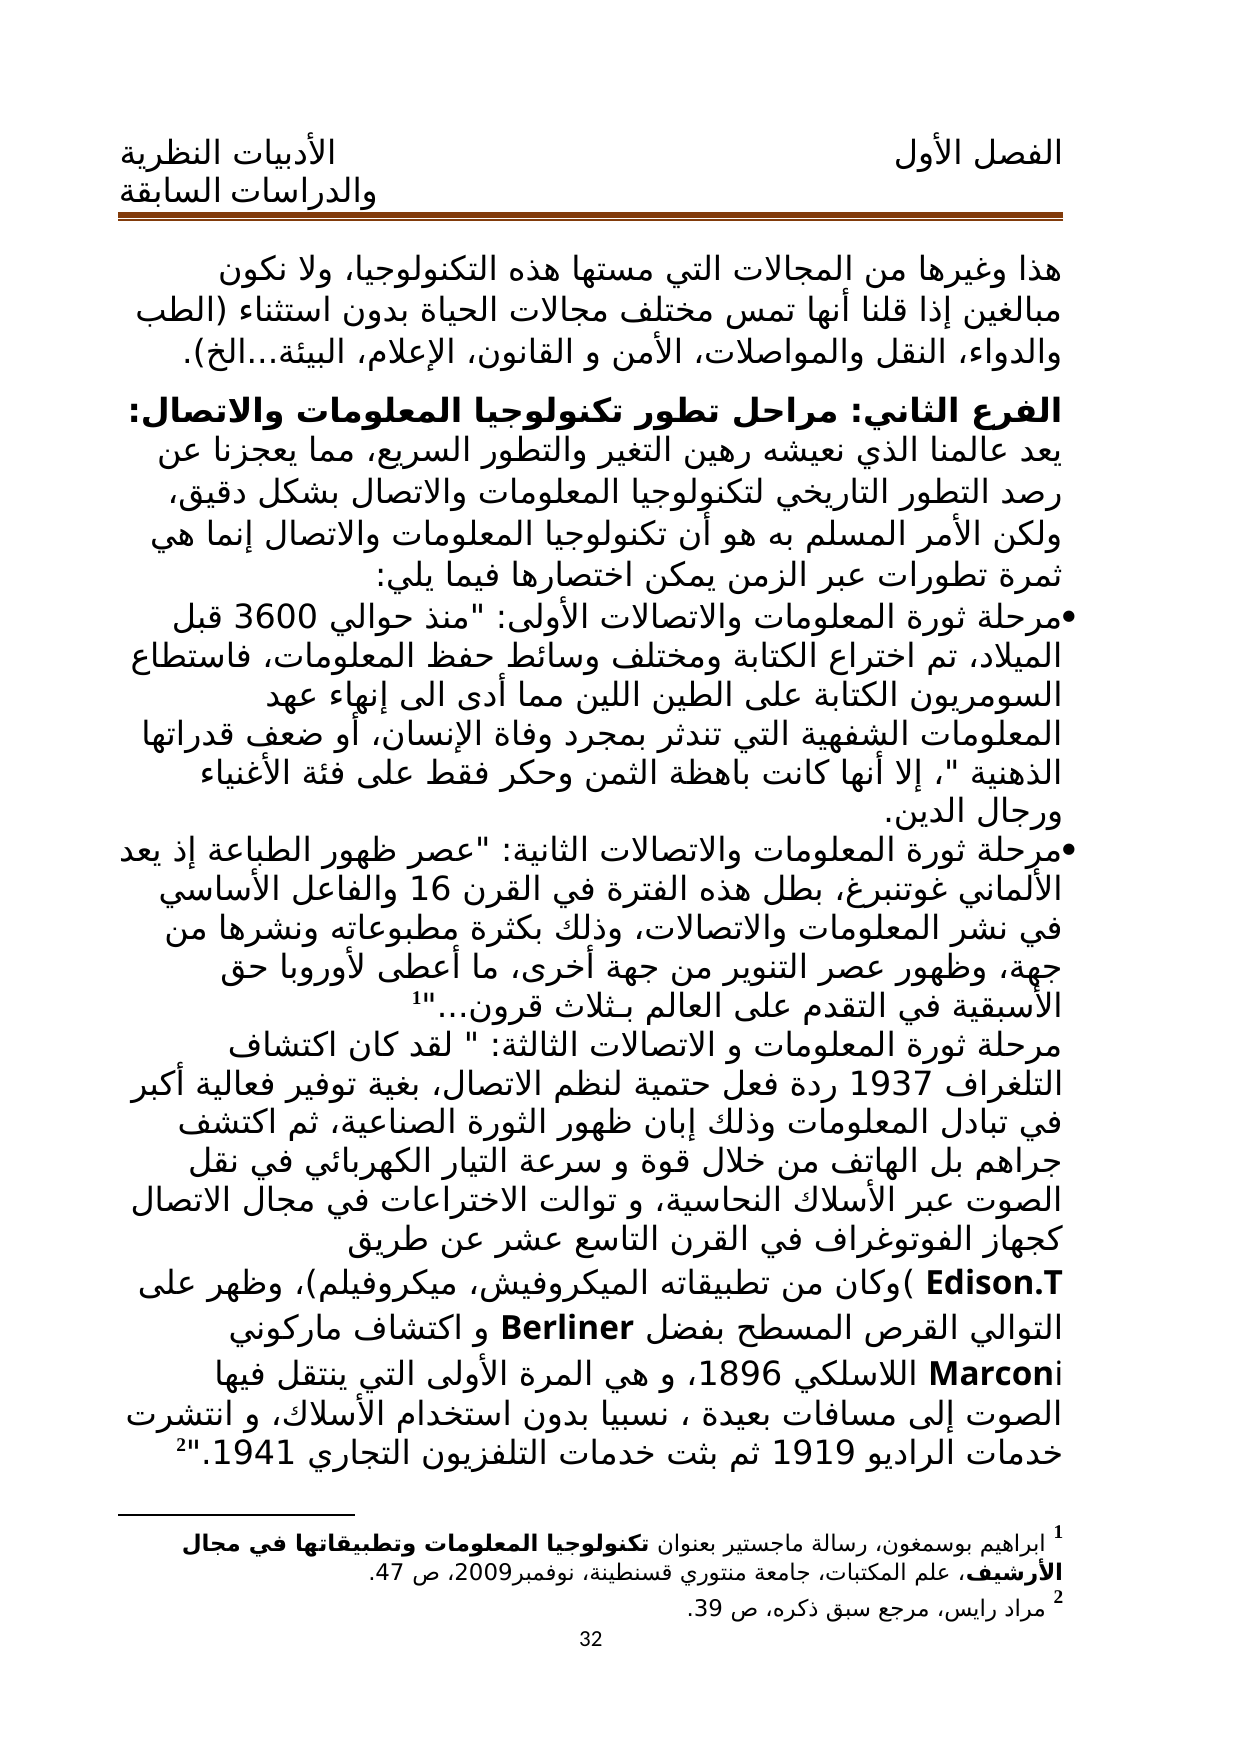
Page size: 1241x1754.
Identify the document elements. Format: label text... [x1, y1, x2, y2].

text الفرع الثاني: مراحل تطور تكنولوجيا المعلومات والاتصال: [118, 391, 1063, 430]
list مرحلة ثورة المعلومات والاتصالات الثانية: "عصر ظهور الطباعة إذ يعد الألماني غوتنبرغ، بطل هذه الفترة في القرن 16 والفاعل الأساسي في نشر المعلومات والاتصالات، وذلك بكثرة مطبوعاته ونشرها من جهة، وظهور عصر التنوير من جهة أخرى، ما أعطى لأوروبا حق الأسبقية في التقدم على العالم بـثلاث قرون..." [118, 831, 1063, 1025]
text هذا وغيرها من المجالات التي مستها هذه التكنولوجيا، ولا نكون مبالغين إذا قلنا أنها تمس مختلف مجالات الحياة بدون استثناء (الطب والدواء، النقل والمواصلات، الأمن و القانون، الإعلام، البيئة...الخ). [118, 249, 1063, 372]
text مرحلة ثورة المعلومات و الاتصالات الثالثة: " لقد كان اكتشاف التلغراف 1937 ردة فعل حتمية لنظم الاتصال، بغية توفير فعالية أكبر في تبادل المعلومات وذلك إبان ظهور الثورة الصناعية، ثم اكتشف جراهم بل الهاتف من خلال قوة و سرعة التيار الكهربائي في نقل الصوت عبر الأسلاك النحاسية، و توالت الاختراعات في مجال الاتصال كجهاز الفوتوغراف في القرن التاسع عشر عن طريق Edison.T )وكان من تطبيقاته الميكروفيش، ميكروفيلم)، وظهر على التوالي القرص المسطح بفضل Berliner و اكتشاف ماركوني Marconi اللاسلكي 1896، و هي المرة الأولى التي ينتقل فيها الصوت إلى مسافات بعيدة ، نسبيا بدون استخدام الأسلاك، و انتشرت خدمات الراديو 1919 ثم بثت خدمات التلفزيون التجاري 1941." [118, 1025, 1063, 1473]
list مرحلة ثورة المعلومات والاتصالات الأولى: "منذ حوالي 3600 قبل الميلاد، تم اختراع الكتابة ومختلف وسائط حفظ المعلومات، فاستطاع السومريون الكتابة على الطين اللين مما أدى الى إنهاء عهد المعلومات الشفهية التي تندثر بمجرد وفاة الإنسان، أو ضعف قدراتها الذهنية "، إلا أنها كانت باهظة الثمن وحكر فقط على فئة الأغنياء ورجال الدين. [118, 598, 1063, 831]
text يعد عالمنا الذي نعيشه رهين التغير والتطور السريع، مما يعجزنا عن رصد التطور التاريخي لتكنولوجيا المعلومات والاتصال بشكل دقيق، ولكن الأمر المسلم به هو أن تكنولوجيا المعلومات والاتصال إنما هي ثمرة تطورات عبر الزمن يمكن اختصارها فيما يلي: [118, 430, 1063, 595]
